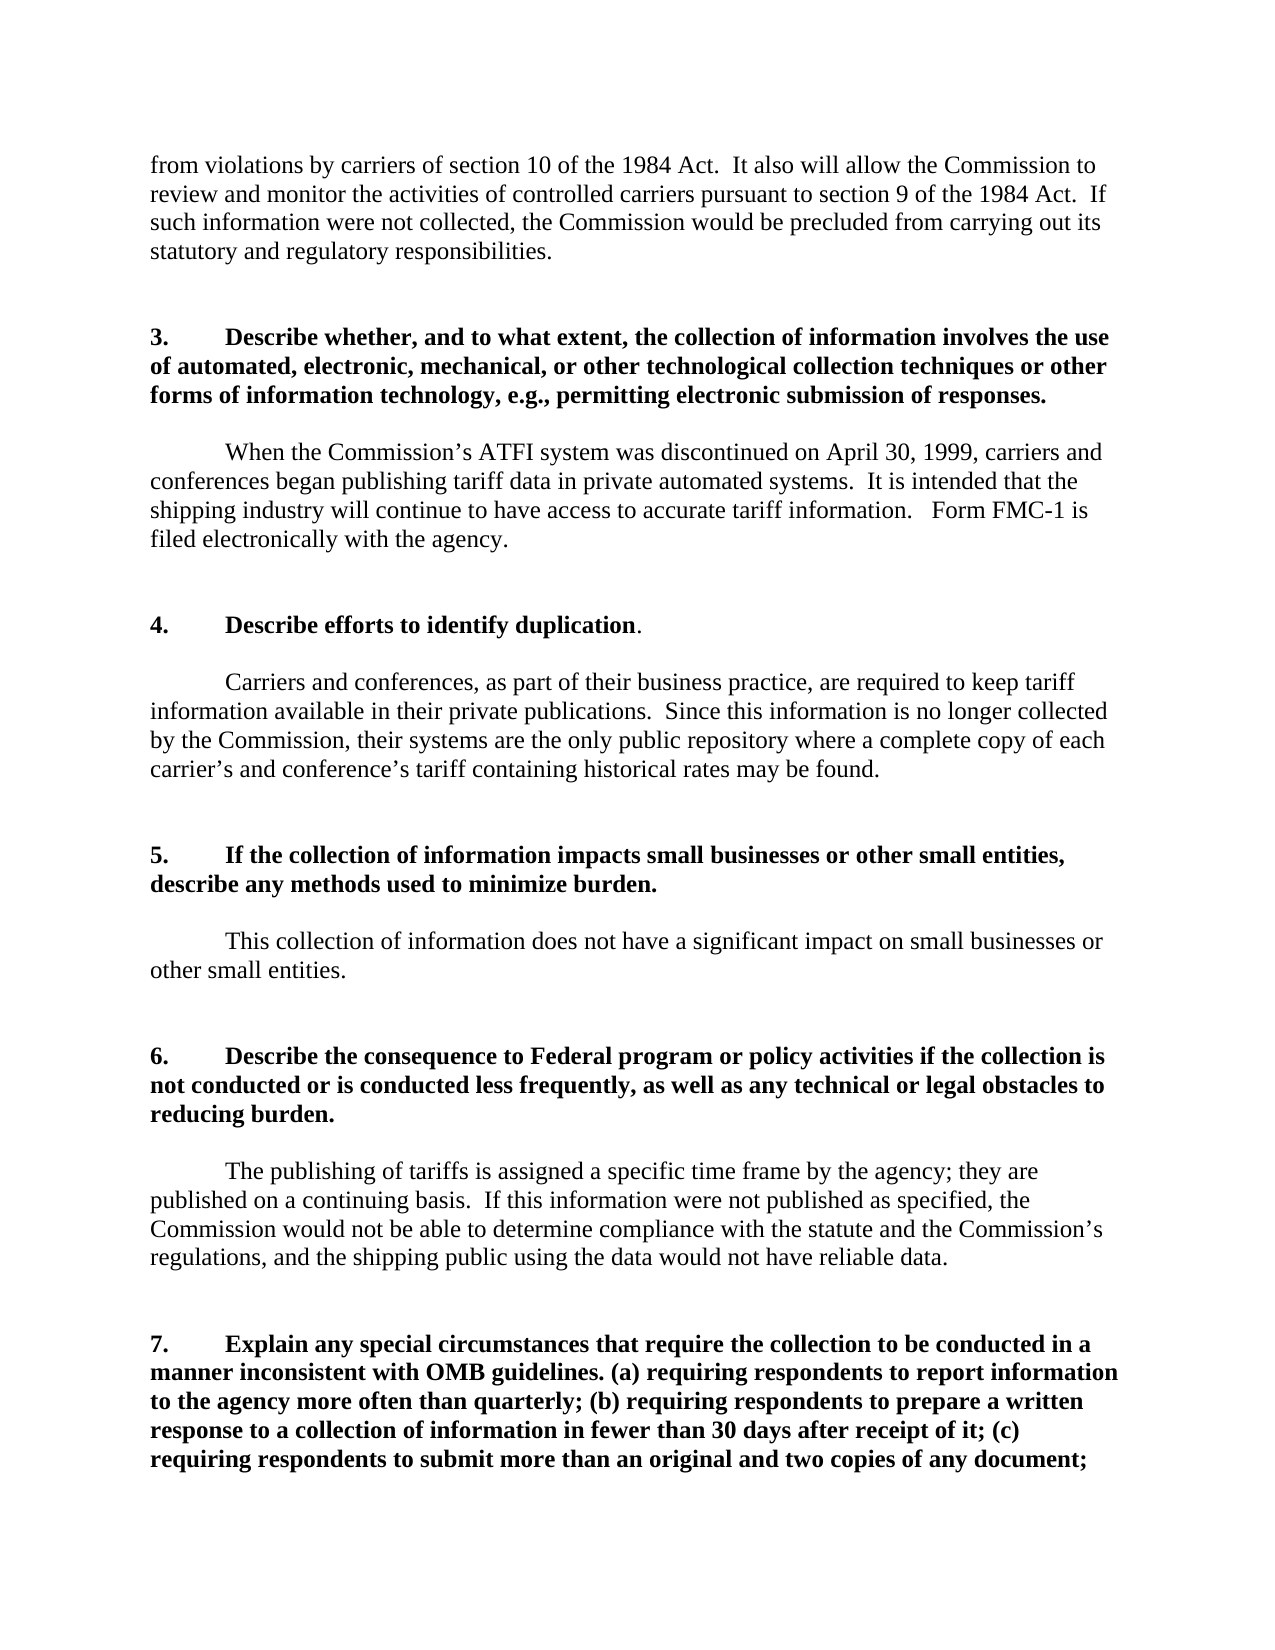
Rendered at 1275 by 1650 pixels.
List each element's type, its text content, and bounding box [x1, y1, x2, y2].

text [150, 150, 1125, 265]
text 4. Describe efforts to identify duplication. [150, 610, 1125, 639]
text Carriers and conferences, as part of their business practice, are required to keep tariff information available in their private publications. Since this information is no longer collected by the Commission, their systems are the only public repository where a complete copy of each carrier’s and conference’s tariff containing historical rates may be found. [150, 667, 1125, 782]
text 6. Describe the consequence to Federal program or policy activities if the collection is not conducted or is conducted less frequently, as well as any technical or legal obstacles to reducing burden. [150, 1041, 1125, 1127]
text When the Commission’s ATFI system was discontinued on April 30, 1999, carriers and conferences began publishing tariff data in private automated systems. It is intended that the shipping industry will continue to have access to accurate tariff information. Form FMC-1 is filed electronically with the agency. [150, 437, 1125, 552]
text The publishing of tariffs is assigned a specific time frame by the agency; they are published on a continuing basis. If this information were not published as specified, the Commission would not be able to determine compliance with the statute and the Commission’s regulations, and the shipping public using the data would not have reliable data. [150, 1156, 1125, 1271]
text This collection of information does not have a significant impact on small businesses or other small entities. [150, 926, 1125, 984]
text 3. Describe whether, and to what extent, the collection of information involves the use of automated, electronic, mechanical, or other technological collection techniques or other forms of information technology, e.g., permitting electronic submission of responses. [150, 322, 1125, 409]
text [150, 1329, 1125, 1472]
text 5. If the collection of information impacts small businesses or other small entities, describe any methods used to minimize burden. [150, 840, 1125, 897]
